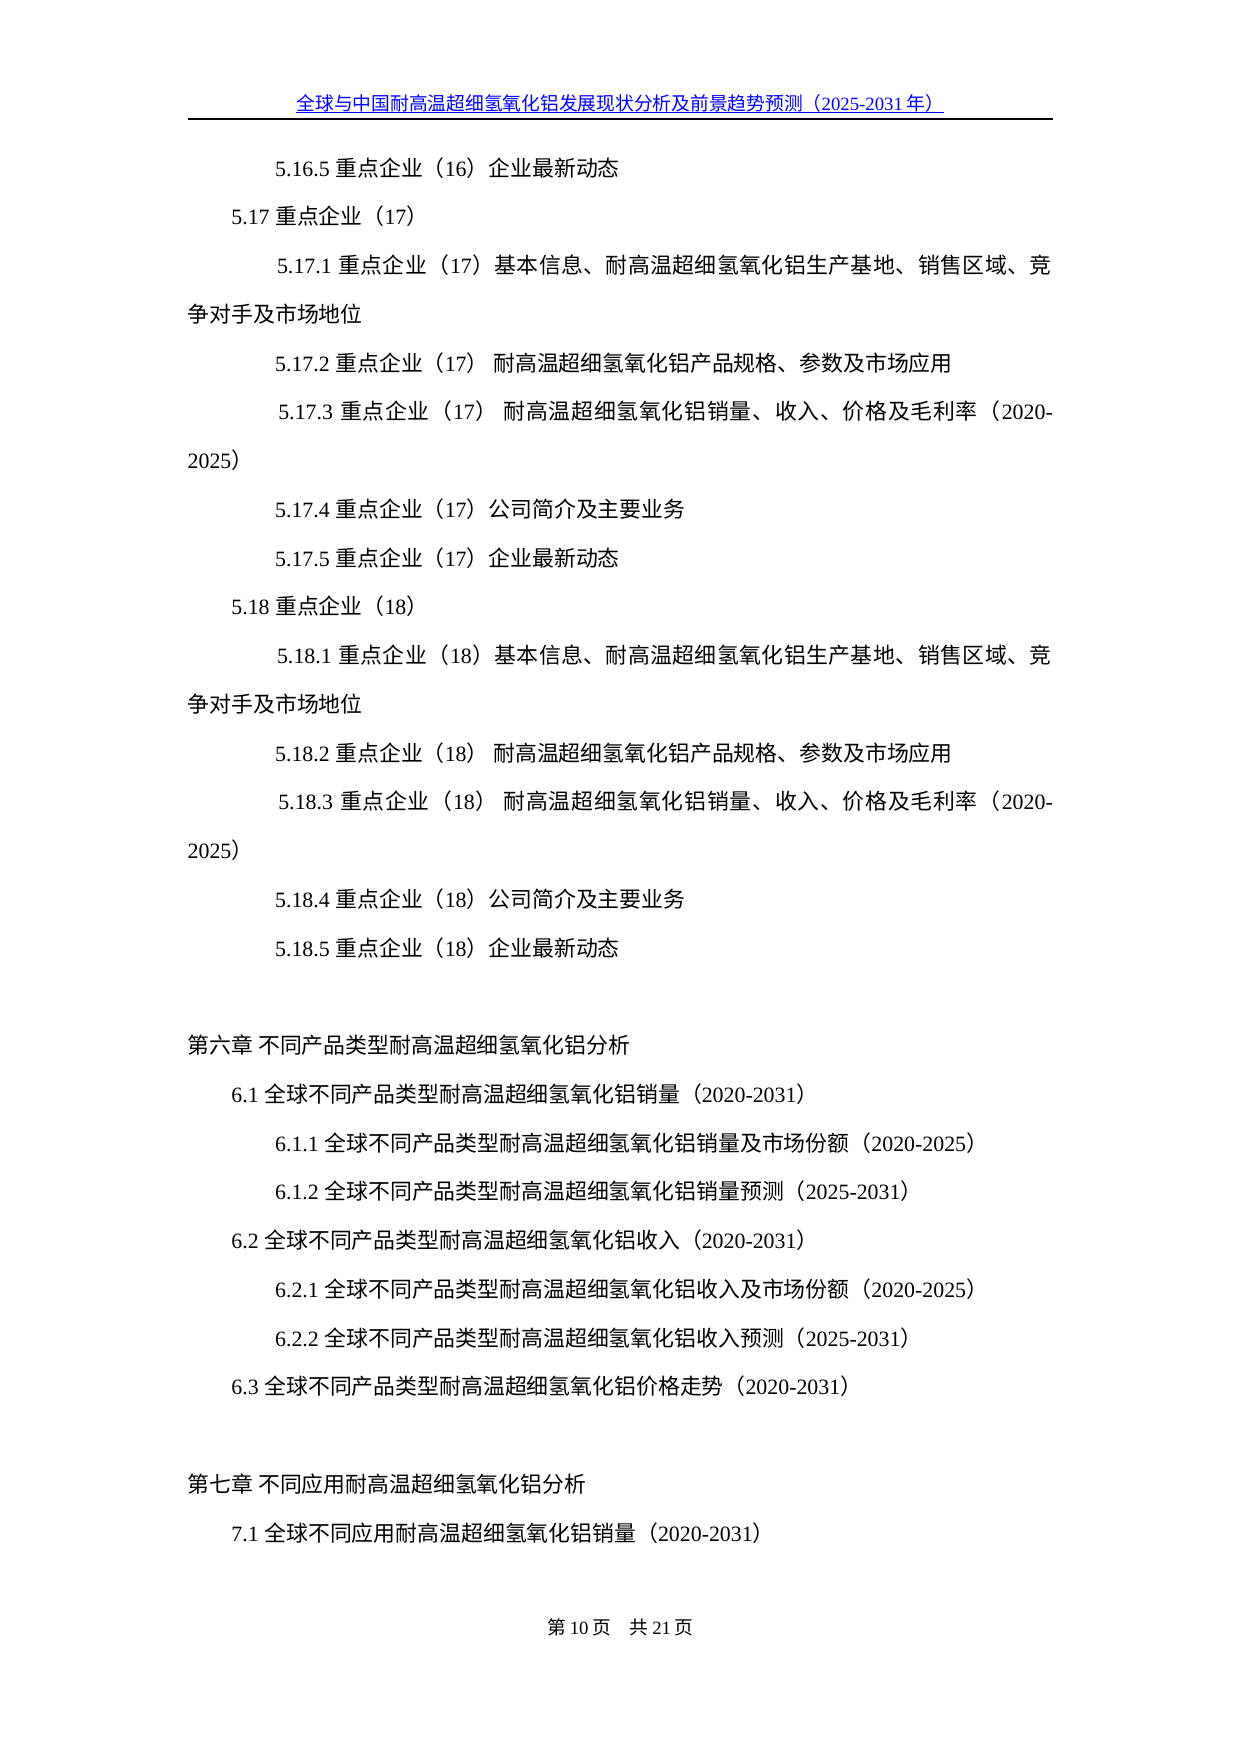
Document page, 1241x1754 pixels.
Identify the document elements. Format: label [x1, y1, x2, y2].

text [187, 150, 1053, 1548]
